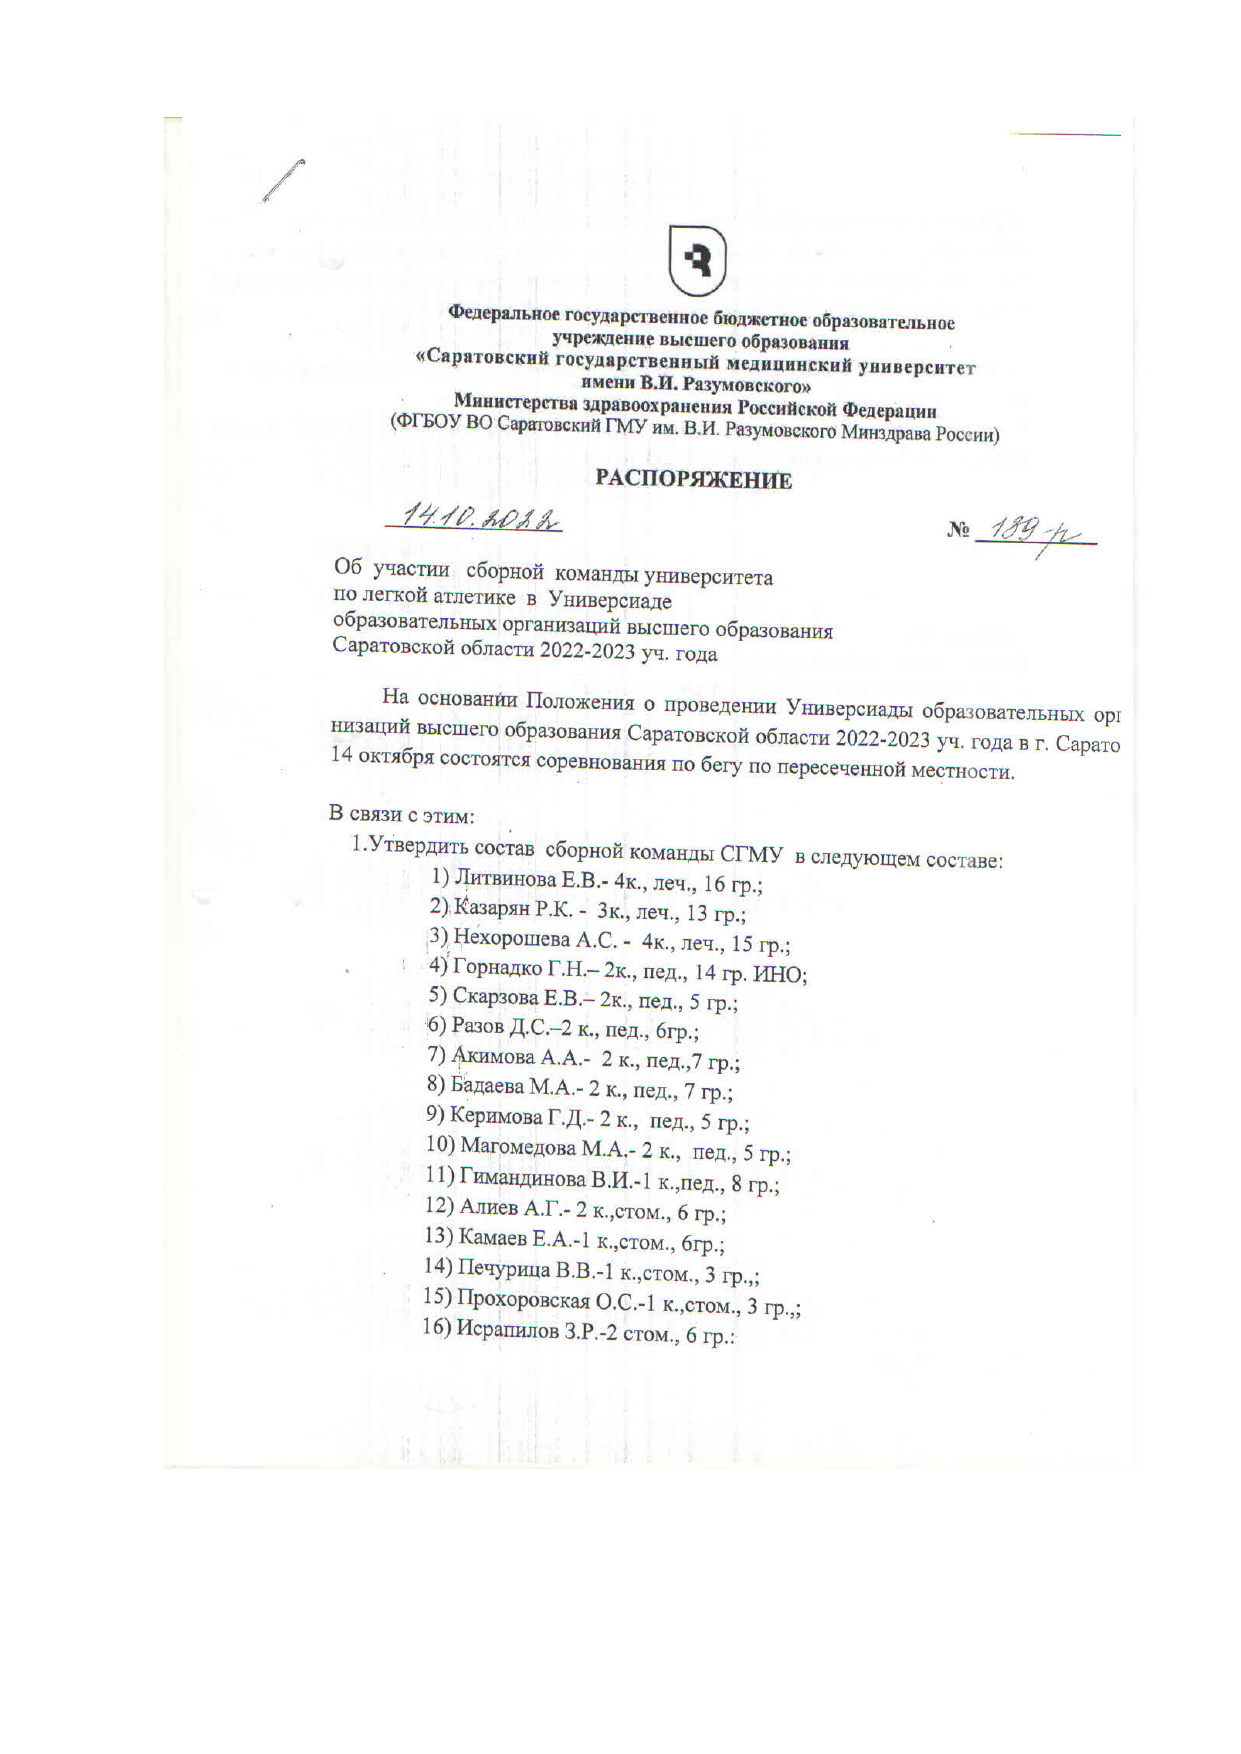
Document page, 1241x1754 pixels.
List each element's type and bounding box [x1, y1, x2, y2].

picture [163, 117, 1139, 1469]
